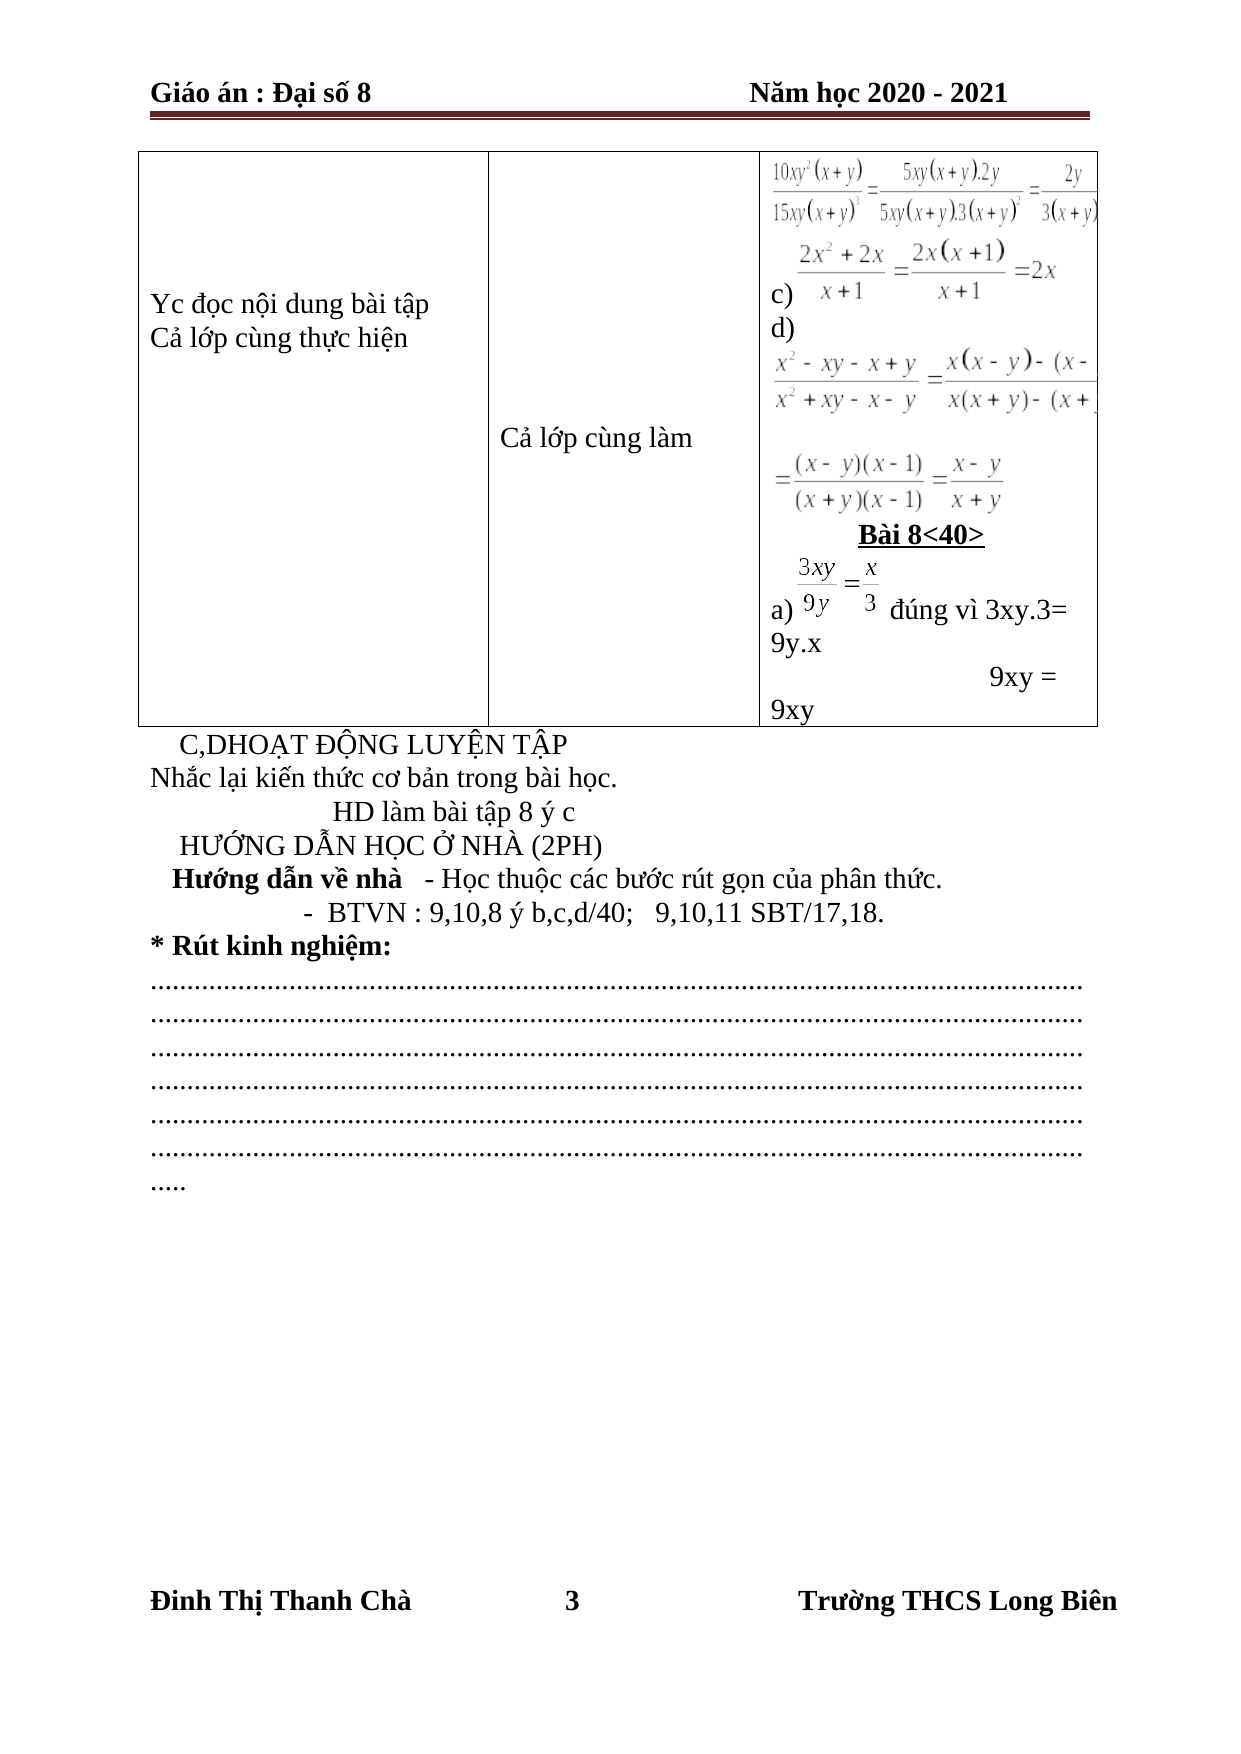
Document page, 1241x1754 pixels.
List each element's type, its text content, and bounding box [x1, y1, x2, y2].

text Nhắc lại kiến thức cơ bản trong bài học. [150, 761, 1090, 794]
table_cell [760, 152, 1097, 726]
text HƯỚNG DẪN HỌC Ở NHÀ (2PH) [150, 828, 1090, 861]
text * Rút kinh nghiệm: [150, 928, 1090, 962]
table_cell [489, 152, 759, 726]
text Hướng dẫn về nhà - Học thuộc các bước rút gọn của phân thức. [150, 861, 1090, 895]
text - BTVN : 9,10,8 ý b,c,d/40; 9,10,11 SBT/17,18. [150, 895, 1090, 928]
text C,DHOẠT ĐỘNG LUYỆN TẬP [150, 727, 1090, 761]
text HD làm bài tập 8 ý c [150, 794, 1090, 828]
text ..................................................................................................................................................................................................................................................................................................................................................................................................................................................................................................................................................................................................................................................................................................................................................................................................... [150, 962, 1090, 1197]
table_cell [139, 152, 488, 726]
